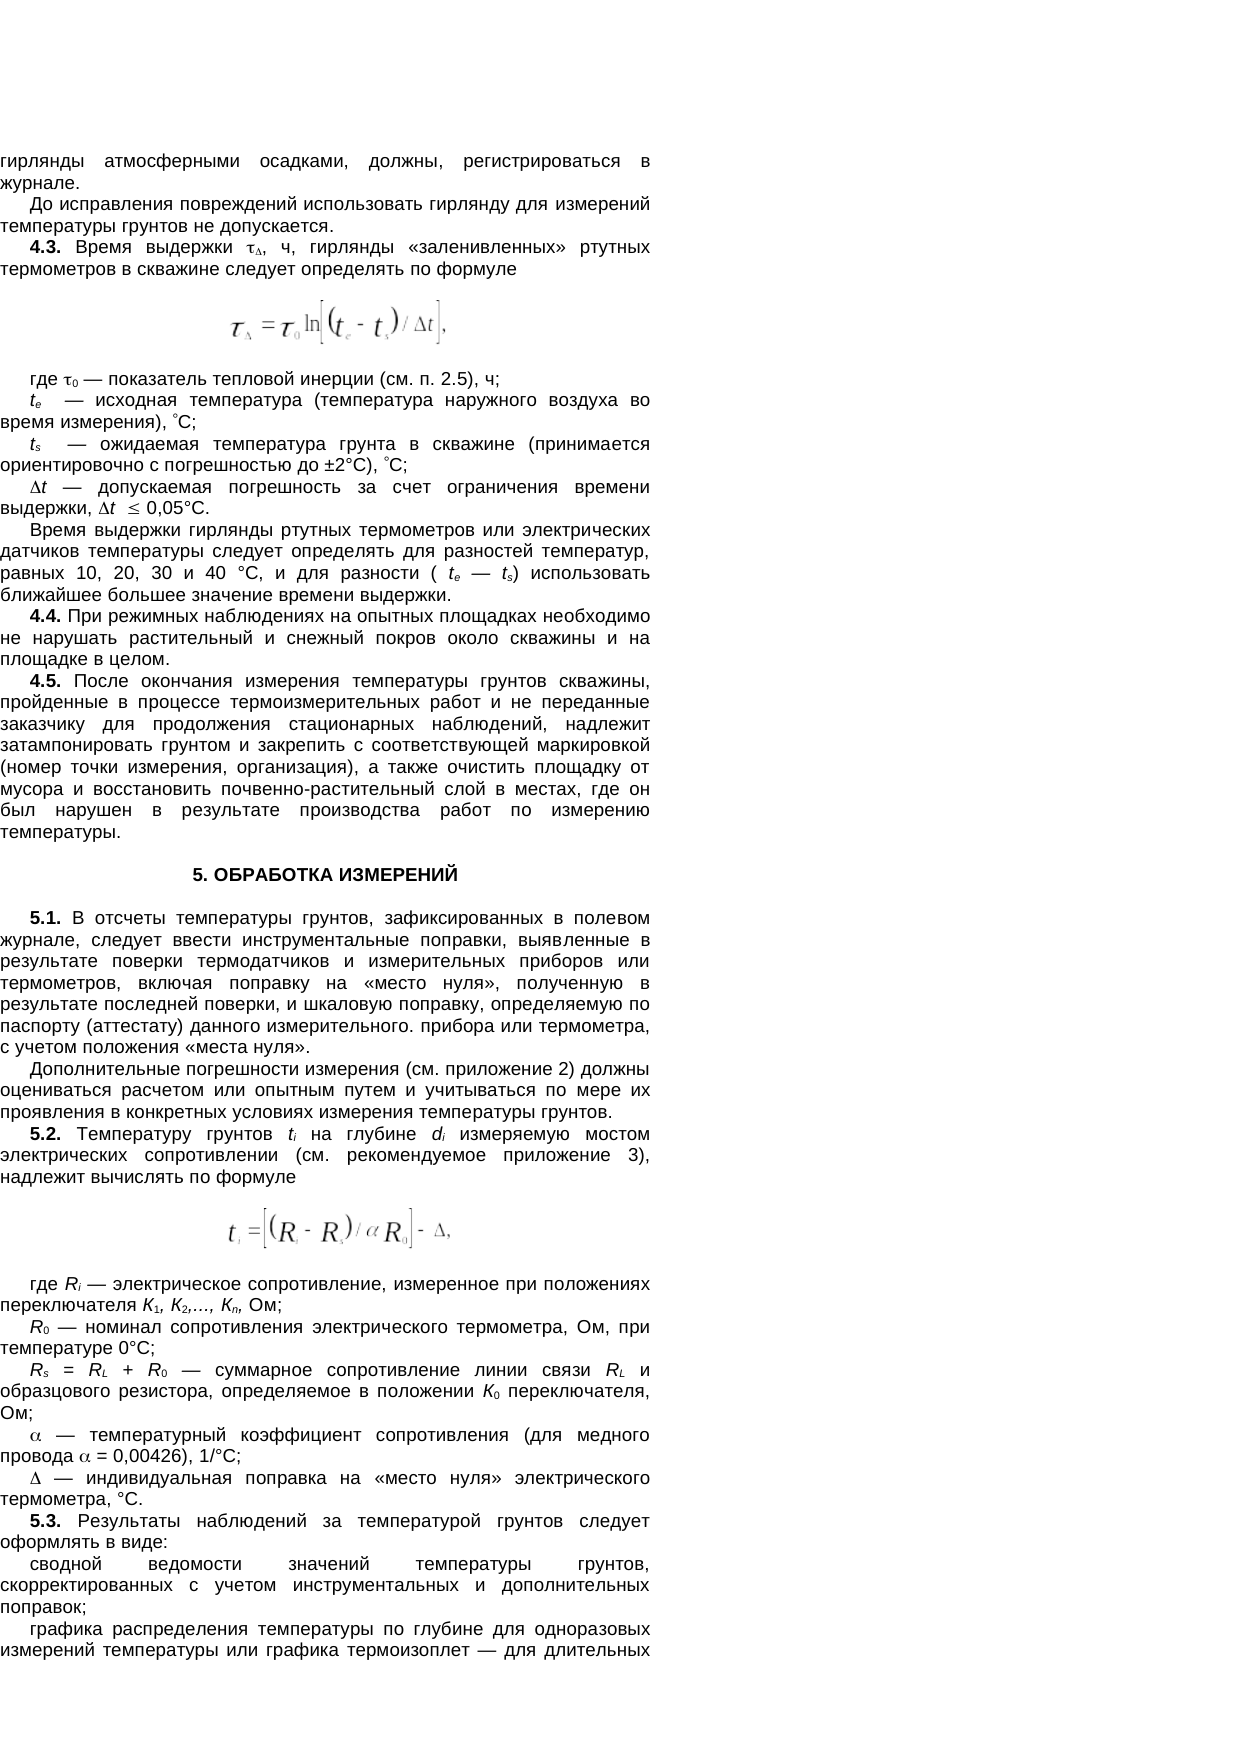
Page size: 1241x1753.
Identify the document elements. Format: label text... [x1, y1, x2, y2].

text Rs = RL + R0 — суммарное сопротивление линии связи RL и образцового резистора, определяемое в положении К0 переключателя, Ом; [0, 1359, 650, 1423]
text 4.5. После окончания измерения температуры грунтов скважины, пройденные в процессе термоизмерительных работ и не переданные заказчику для продолжения стационарных наблюдений, надлежит затампонировать грунтом и закрепить с соответствующей маркировкой (номер точки измерения, организация), а также очистить площадку от мусора и восстановить почвенно-растительный слой в местах, где он был нарушен в результате производства работ по измерению температуры. [0, 670, 650, 842]
text 4.3. Время выдержки , ч, гирлянды «заленивленных» ртутных термометров в скважине следует определять по формуле [0, 236, 650, 279]
text Дополнительные погрешности измерения (см. приложение 2) должны оцениваться расчетом или опытным путем и учитываться по мере их проявления в конкретных условиях измерения температуры грунтов. [0, 1058, 650, 1122]
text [0, 150, 650, 193]
text te — исходная температура (температура наружного воздуха во время измерения), С; [0, 389, 650, 432]
text сводной ведомости значений температуры грунтов, скорректированных с учетом инструментальных и дополнительных поправок; [0, 1553, 650, 1617]
text 5.3. Результаты наблюдений за температурой грунтов следует оформлять в виде: [0, 1510, 650, 1553]
text Время выдержки гирлянды ртутных термометров или электрических датчиков температуры следует определять для разностей температур, равных 10, 20, 30 и 40 °С, и для разности ( te — ts) использовать ближайшее большее значение времени выдержки. [0, 519, 650, 605]
text где 0 — показатель тепловой инерции (см. п. 2.5), ч; [0, 368, 650, 389]
text t — допускаемая погрешность за счет ограничения времени выдержки, t 0,05°С. [0, 476, 650, 519]
text До исправления повреждений использовать гирлянду для измерений температуры грунтов не допускается. [0, 193, 650, 236]
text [0, 1617, 650, 1661]
text — температурный коэффициент сопротивления (для медного провода = 0,00426), 1/°С; [0, 1423, 650, 1467]
text где Ri — электрическое сопротивление, измеренное при положениях переключателя К1, К2,..., Кn, Ом; [0, 1272, 650, 1316]
text R0 — номинал сопротивления электрического термометра, Ом, при температуре 0°С; [0, 1316, 650, 1359]
text 4.4. При режимных наблюдениях на опытных площадках необходимо не нарушать растительный и снежный покров около скважины и на площадке в целом. [0, 605, 650, 670]
text — индивидуальная поправка на «место нуля» электрического термометра, °С. [0, 1467, 650, 1510]
text 5.2. Температуру грунтов ti на глубине di измеряемую мостом электрических сопротивлении (см. рекомендуемое приложение 3), надлежит вычислять по формуле [0, 1122, 650, 1187]
text 5. ОБРАБОТКА ИЗМЕРЕНИЙ [0, 864, 650, 885]
text 5.1. В отсчеты температуры грунтов, зафиксированных в полевом журнале, следует ввести инструментальные поправки, выявленные в результате поверки термодатчиков и измерительных приборов или термометров, включая поправку на «место нуля», полученную в результате последней поверки, и шкаловую поправку, определяемую по паспорту (аттестату) данного измерительного. прибора или термометра, с учетом положения «места нуля». [0, 907, 650, 1058]
text ts — ожидаемая температура грунта в скважине (принимается ориентировочно с погрешностью до ±2°С), С; [0, 432, 650, 476]
